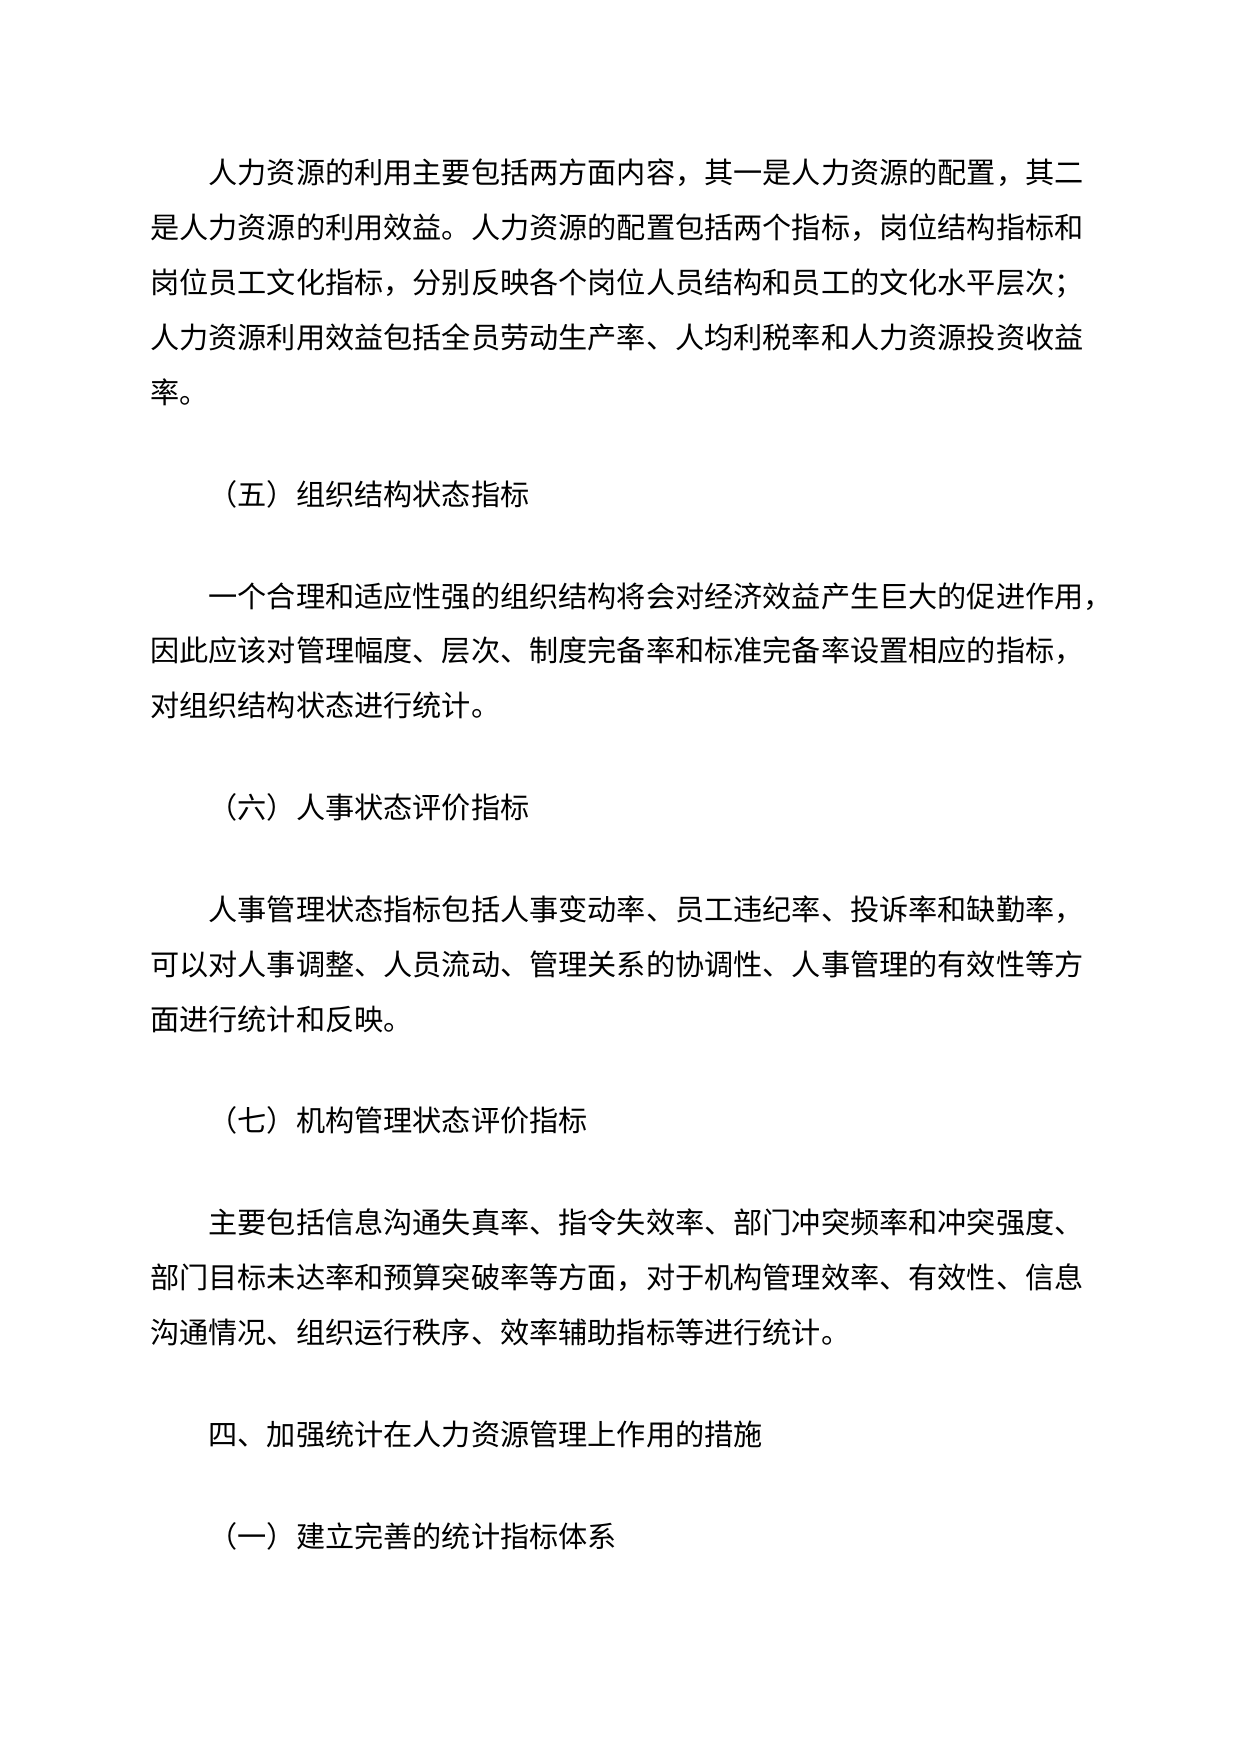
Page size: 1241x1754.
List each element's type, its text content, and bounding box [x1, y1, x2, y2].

text 主要包括信息沟通失真率、指令失效率、部门冲突频率和冲突强度、部门目标未达率和预算突破率等方面，对于机构管理效率、有效性、信息沟通情况、组织运行秩序、效率辅助指标等进行统计。 [150, 1200, 1090, 1352]
text 四、加强统计在人力资源管理上作用的措施 [150, 1411, 1090, 1454]
text 人事管理状态指标包括人事变动率、员工违纪率、投诉率和缺勤率，可以对人事调整、人员流动、管理关系的协调性、人事管理的有效性等方面进行统计和反映。 [150, 886, 1090, 1038]
text （六）人事状态评价指标 [150, 785, 1090, 827]
text （七）机构管理状态评价指标 [150, 1098, 1090, 1140]
text （一）建立完善的统计指标体系 [150, 1513, 1090, 1555]
text 一个合理和适应性强的组织结构将会对经济效益产生巨大的促进作用，因此应该对管理幅度、层次、制度完备率和标准完备率设置相应的指标，对组织结构状态进行统计。 [150, 573, 1090, 725]
text 人力资源的利用主要包括两方面内容，其一是人力资源的配置，其二是人力资源的利用效益。人力资源的配置包括两个指标，岗位结构指标和岗位员工文化指标，分别反映各个岗位人员结构和员工的文化水平层次；人力资源利用效益包括全员劳动生产率、人均利税率和人力资源投资收益率。 [150, 150, 1090, 412]
text （五）组织结构状态指标 [150, 471, 1090, 514]
